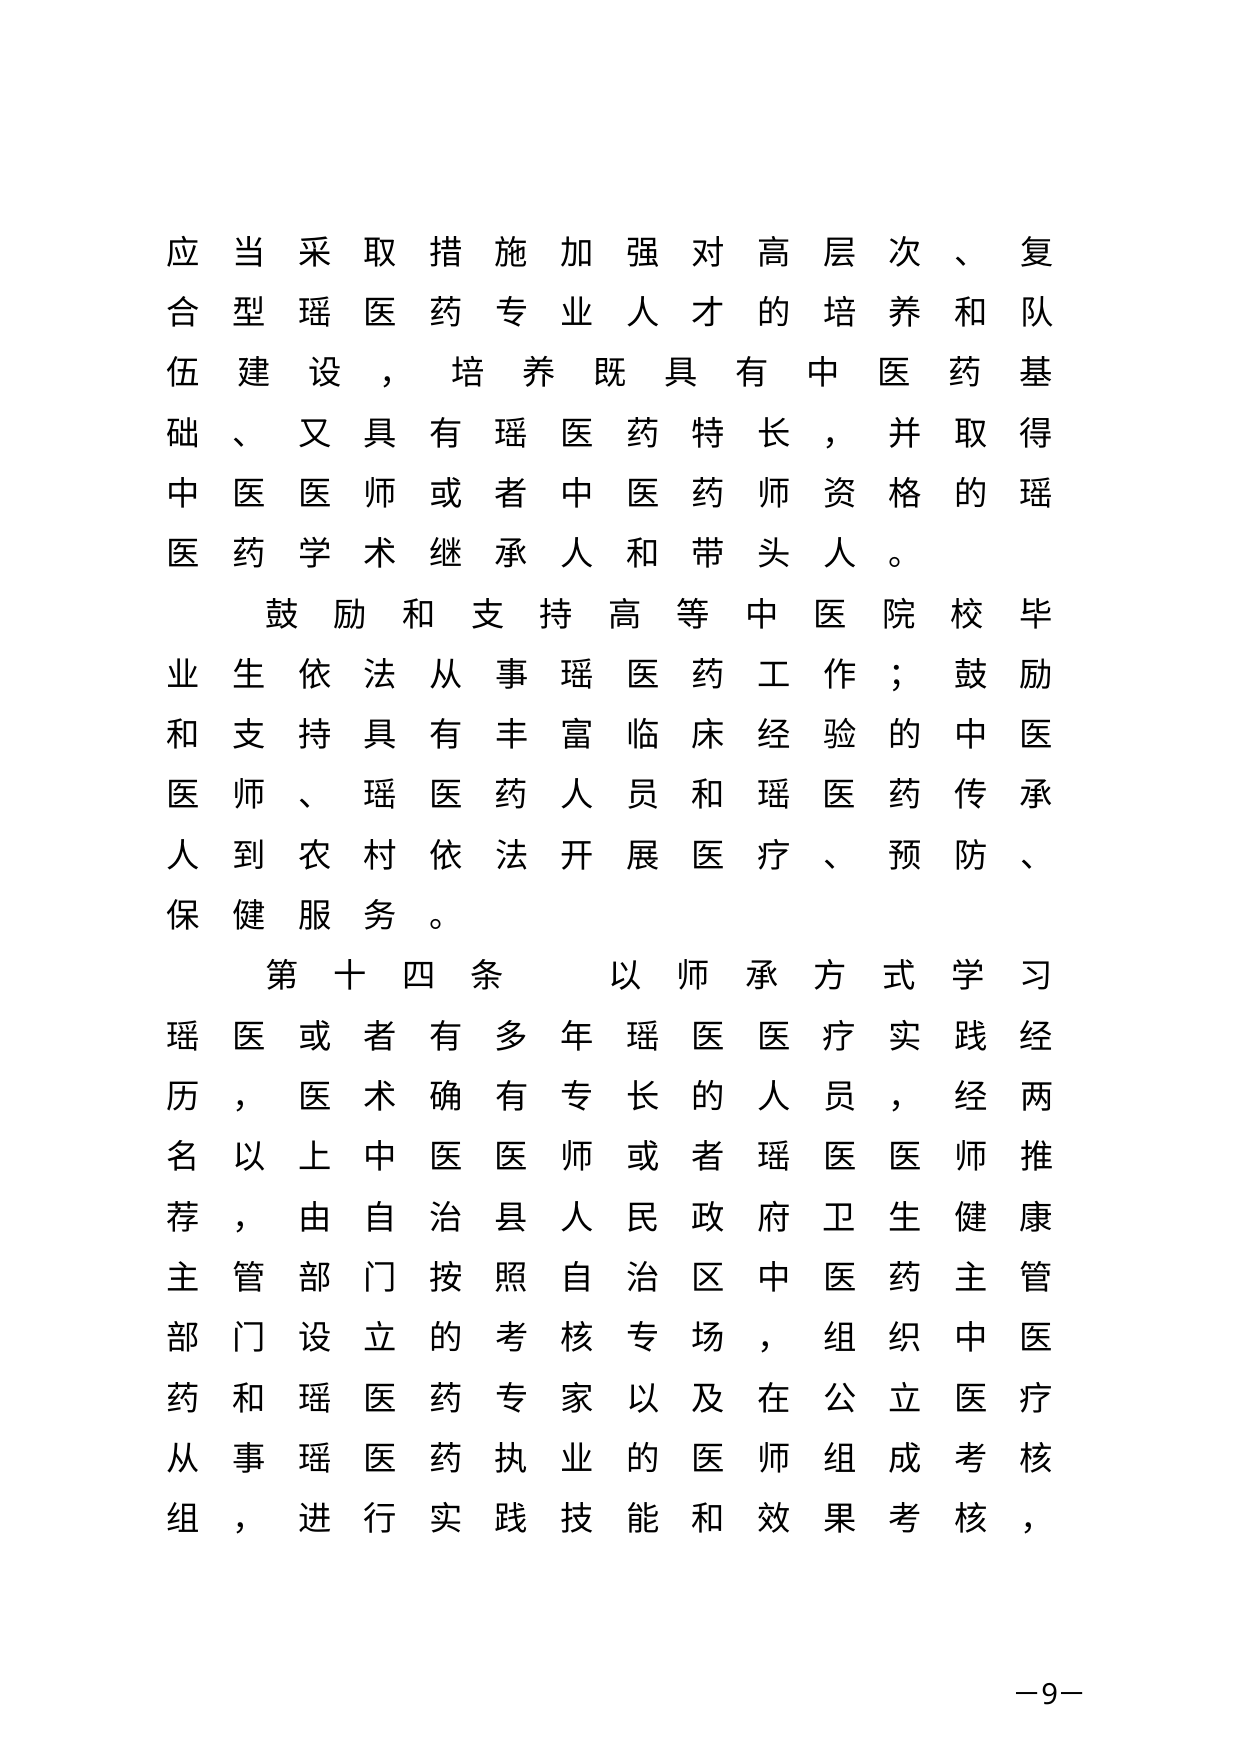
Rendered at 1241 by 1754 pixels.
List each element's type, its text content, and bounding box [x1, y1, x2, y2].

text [167, 219, 1085, 581]
text 鼓励和支持高等中医院校毕业生依法从事瑶医药工作；鼓励和支持具有丰富临床经验的中医医师、瑶医药人员和瑶医药传承人到农村依法开展医疗、预防、保健服务。 [167, 581, 1085, 943]
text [167, 943, 1085, 1546]
